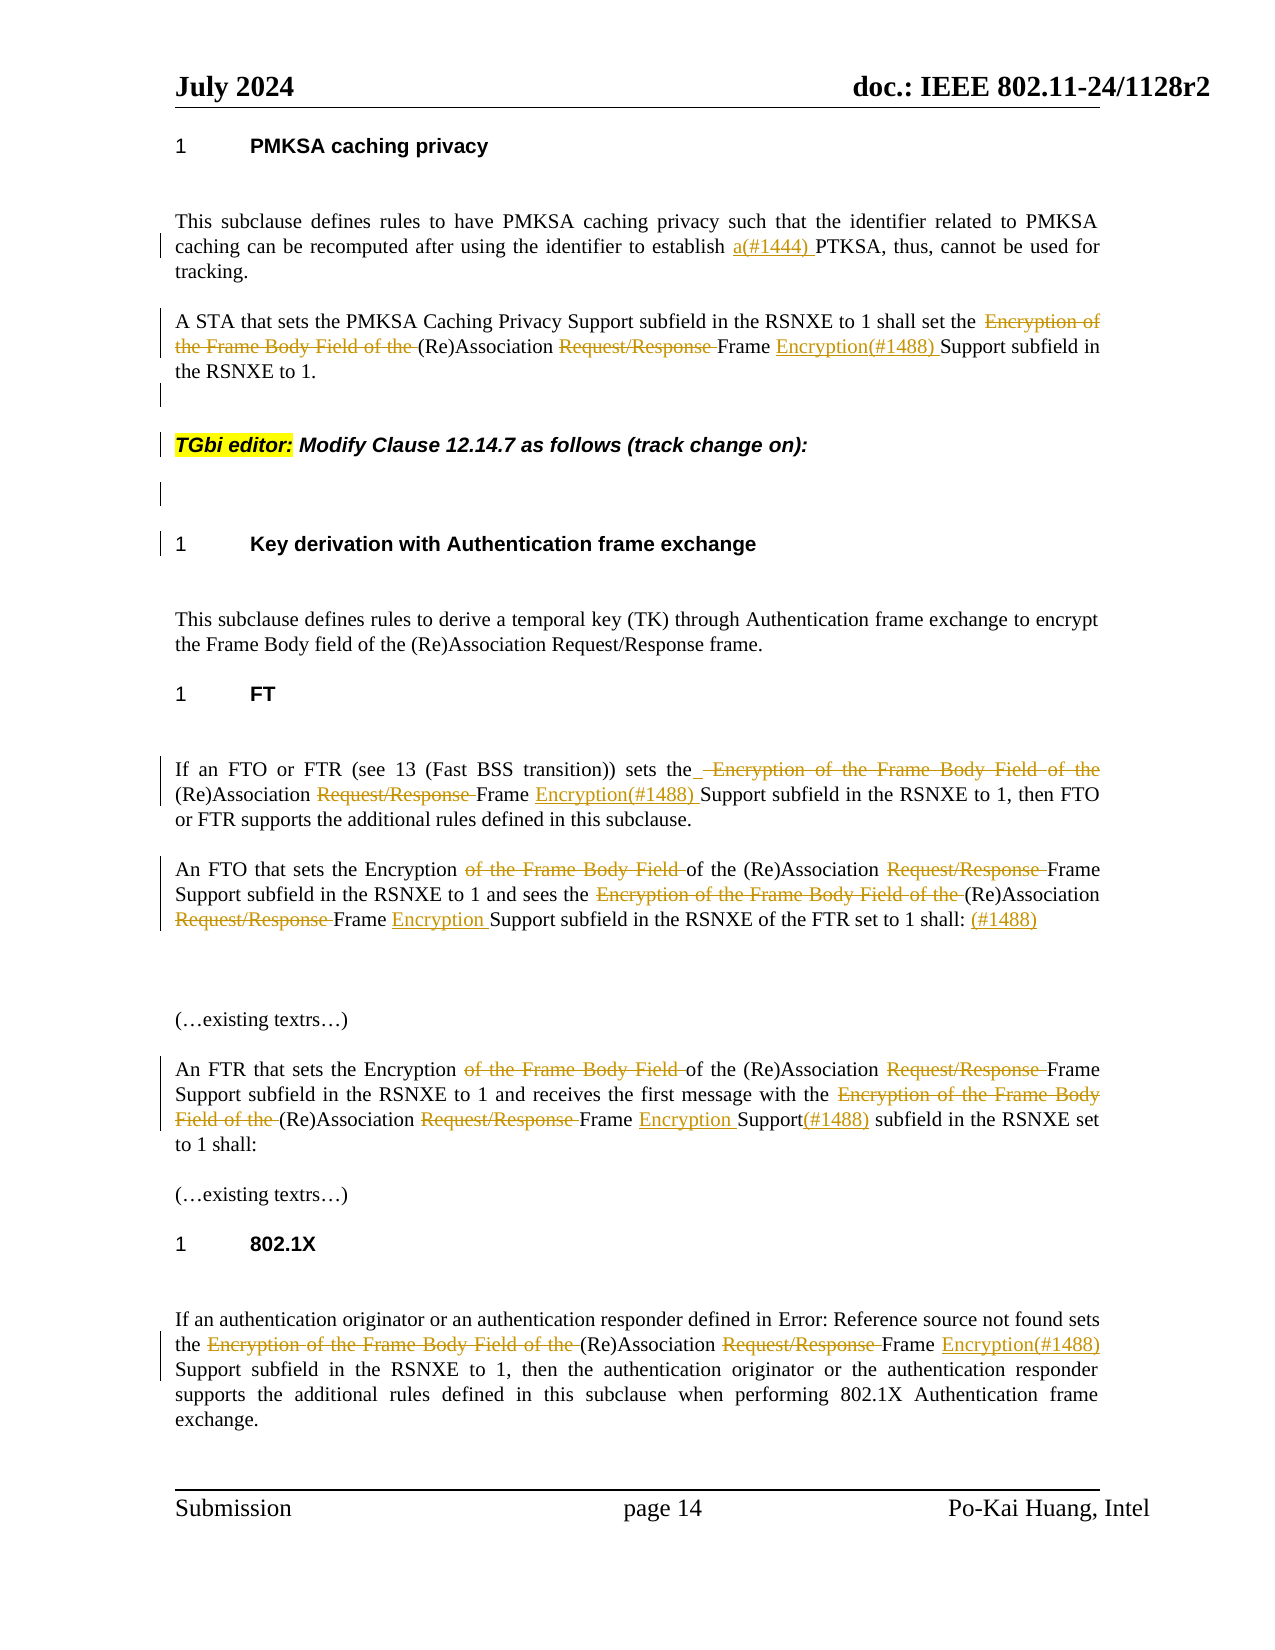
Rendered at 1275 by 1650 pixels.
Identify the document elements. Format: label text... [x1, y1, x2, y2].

list PMKSA caching privacy(#1664r7) [175, 133, 1100, 158]
text (…existing textrs…) [175, 1006, 1100, 1031]
list FT(#150r5) [175, 681, 1100, 706]
list 802.1X(#762r2) [175, 1231, 1100, 1256]
text If an FTO or FTR (see 13 (Fast BSS transition)) sets the(Re)Association Frame Support subfield in the RSNXE to 1, then FTO or FTR supports the additional rules defined in this subclause. [175, 756, 1100, 831]
text A STA that sets the PMKSA Caching Privacy Support subfield in the RSNXE to 1 shall set the (Re)Association Frame Support subfield in the RSNXE to 1. [175, 308, 1100, 383]
text This subclause defines rules to have PMKSA caching privacy such that the identifier related to PMKSA caching can be recomputed after using the identifier to establish PTKSA, thus, cannot be used for tracking. [175, 208, 1100, 283]
text An FTO that sets the Encryption of the (Re)Association Frame Support subfield in the RSNXE to 1 and sees the (Re)Association Frame Support subfield in the RSNXE of the FTR set to 1 shall: [175, 856, 1100, 931]
text This subclause defines rules to derive a temporal key (TK) through Authentication frame exchange to encrypt the Frame Body field of the (Re)Association Request/Response frame. [175, 606, 1100, 656]
list Key derivation with Authentication frame exchange(#150r5) [175, 531, 1100, 556]
text An FTR that sets the Encryption of the (Re)Association Frame Support subfield in the RSNXE to 1 and receives the first message with the (Re)Association Frame Support subfield in the RSNXE set to 1 shall: [175, 1056, 1100, 1156]
text If an authentication originator or an authentication responder defined in 12.14.4 (IEEE 802.1X authentication utilizing Authentication frames) sets the (Re)Association Frame Support subfield in the RSNXE to 1, then the authentication originator or the authentication responder supports the additional rules defined in this subclause when performing 802.1X Authentication frame exchange. [175, 1306, 1100, 1431]
text (…existing textrs…) [175, 1181, 1100, 1206]
text TGbi editor: Modify Clause 12.14.7 as follows (track change on): [175, 432, 1100, 457]
